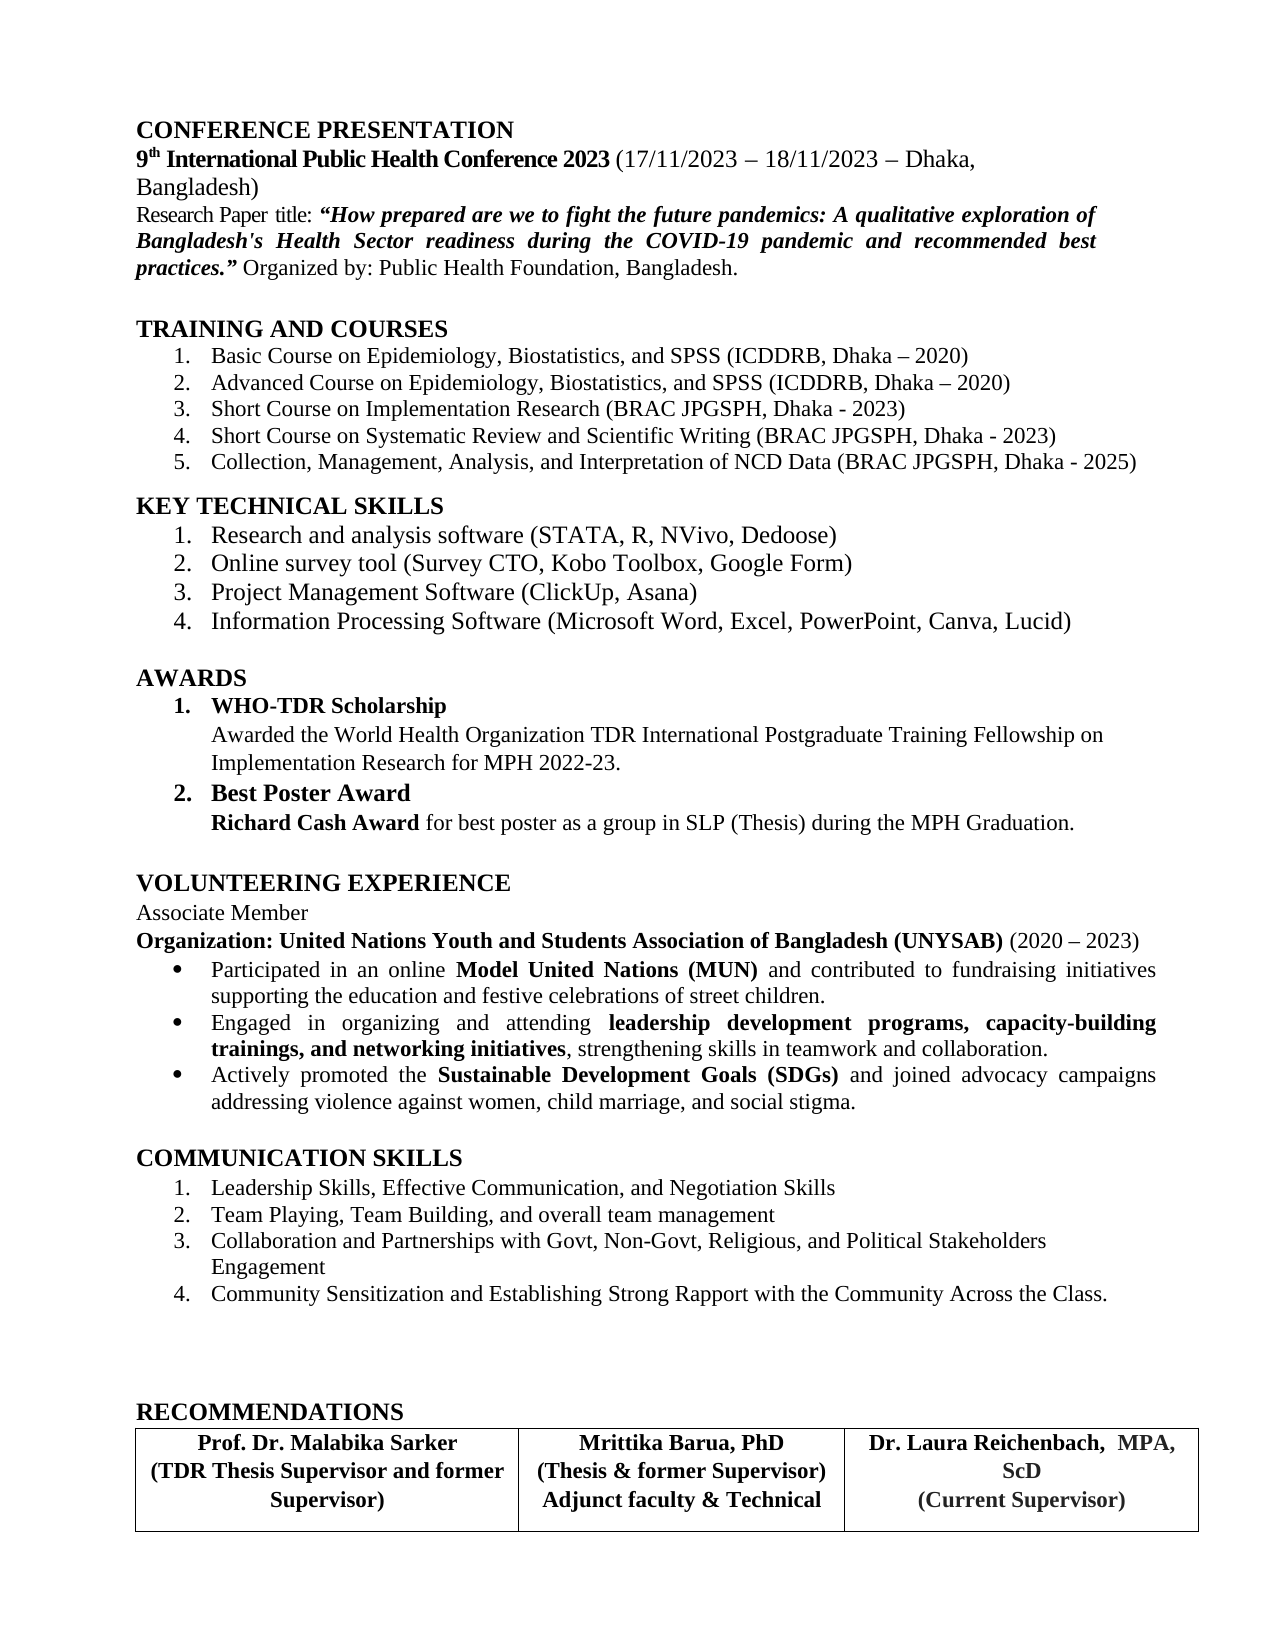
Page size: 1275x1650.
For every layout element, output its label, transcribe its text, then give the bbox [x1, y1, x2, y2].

text 9th International Public Health Conference 2023 (17/11/2023 – 18/11/2023 – Dhaka, Bangladesh) [136, 144, 1100, 201]
list Advanced Course on Epidemiology, Biostatistics, and SPSS (ICDDRB, Dhaka – 2020) [173, 369, 1157, 395]
list Actively promoted the Sustainable Development Goals (SDGs) and joined advocacy campaigns addressing violence against women, child marriage, and social stigma. [173, 1061, 1157, 1114]
text COMMUNICATION SKILLS [136, 1143, 1157, 1172]
list Leadership Skills, Effective Communication, and Negotiation Skills [173, 1174, 1157, 1201]
list Best Poster Award [173, 778, 1157, 806]
list Collaboration and Partnerships with Govt, Non-Govt, Religious, and Political Stakeholders Engagement [173, 1227, 1157, 1280]
text Associate Member [136, 899, 1157, 926]
text CONFERENCE PRESENTATION [136, 115, 1157, 144]
list Short Course on Systematic Review and Scientific Writing (BRAC JPGSPH, Dhaka - 2023) [173, 422, 1157, 448]
text Organization: United Nations Youth and Students Association of Bangladesh (UNYSAB) (2020 – 2023) [136, 928, 1157, 954]
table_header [845, 1429, 1198, 1531]
list Richard Cash Award for best poster as a group in SLP (Thesis) during the MPH Graduation. [211, 809, 1157, 835]
list Short Course on Implementation Research (BRAC JPGSPH, Dhaka - 2023) [173, 395, 1157, 422]
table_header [136, 1429, 518, 1531]
list Basic Course on Epidemiology, Biostatistics, and SPSS (ICDDRB, Dhaka – 2020) [173, 343, 1157, 369]
list Community Sensitization and Establishing Strong Rapport with the Community Across the Class. [173, 1280, 1157, 1306]
list Information Processing Software (Microsoft Word, Excel, PowerPoint, Canva, Lucid) [173, 606, 1157, 635]
text VOLUNTEERING EXPERIENCE [136, 868, 1157, 897]
list Project Management Software (ClickUp, Asana) [173, 577, 1157, 606]
list Awarded the World Health Organization TDR International Postgraduate Training Fellowship on Implementation Research for MPH 2022-23. [211, 721, 1157, 776]
text AWARDS [136, 663, 1157, 692]
list Engaged in organizing and attending leadership development programs, capacity-building trainings, and networking initiatives, strengthening skills in teamwork and collaboration. [173, 1009, 1157, 1061]
list Online survey tool (Survey CTO, Kobo Toolbox, Google Form) [173, 548, 1157, 577]
text RECOMMENDATIONS [136, 1397, 1157, 1425]
list WHO-TDR Scholarship [173, 692, 1157, 719]
text Research Paper title: “How prepared are we to fight the future pandemics: A qualitative exploration of Bangladesh's Health Sector readiness during the COVID-19 pandemic and recommended best practices.” Organized by: Public Health Foundation, Bangladesh. [136, 201, 1100, 280]
list Participated in an online Model United Nations (MUN) and contributed to fundraising initiatives supporting the education and festive celebrations of street children. [173, 956, 1157, 1009]
list Team Playing, Team Building, and overall team management [173, 1201, 1157, 1227]
text TRAINING AND COURSES [136, 314, 1157, 343]
text KEY TECHNICAL SKILLS [136, 491, 1157, 520]
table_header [519, 1429, 844, 1531]
list Collection, Management, Analysis, and Interpretation of NCD Data (BRAC JPGSPH, Dhaka - 2025) [173, 448, 1157, 474]
list Research and analysis software (STATA, R, NVivo, Dedoose) [173, 520, 1157, 548]
